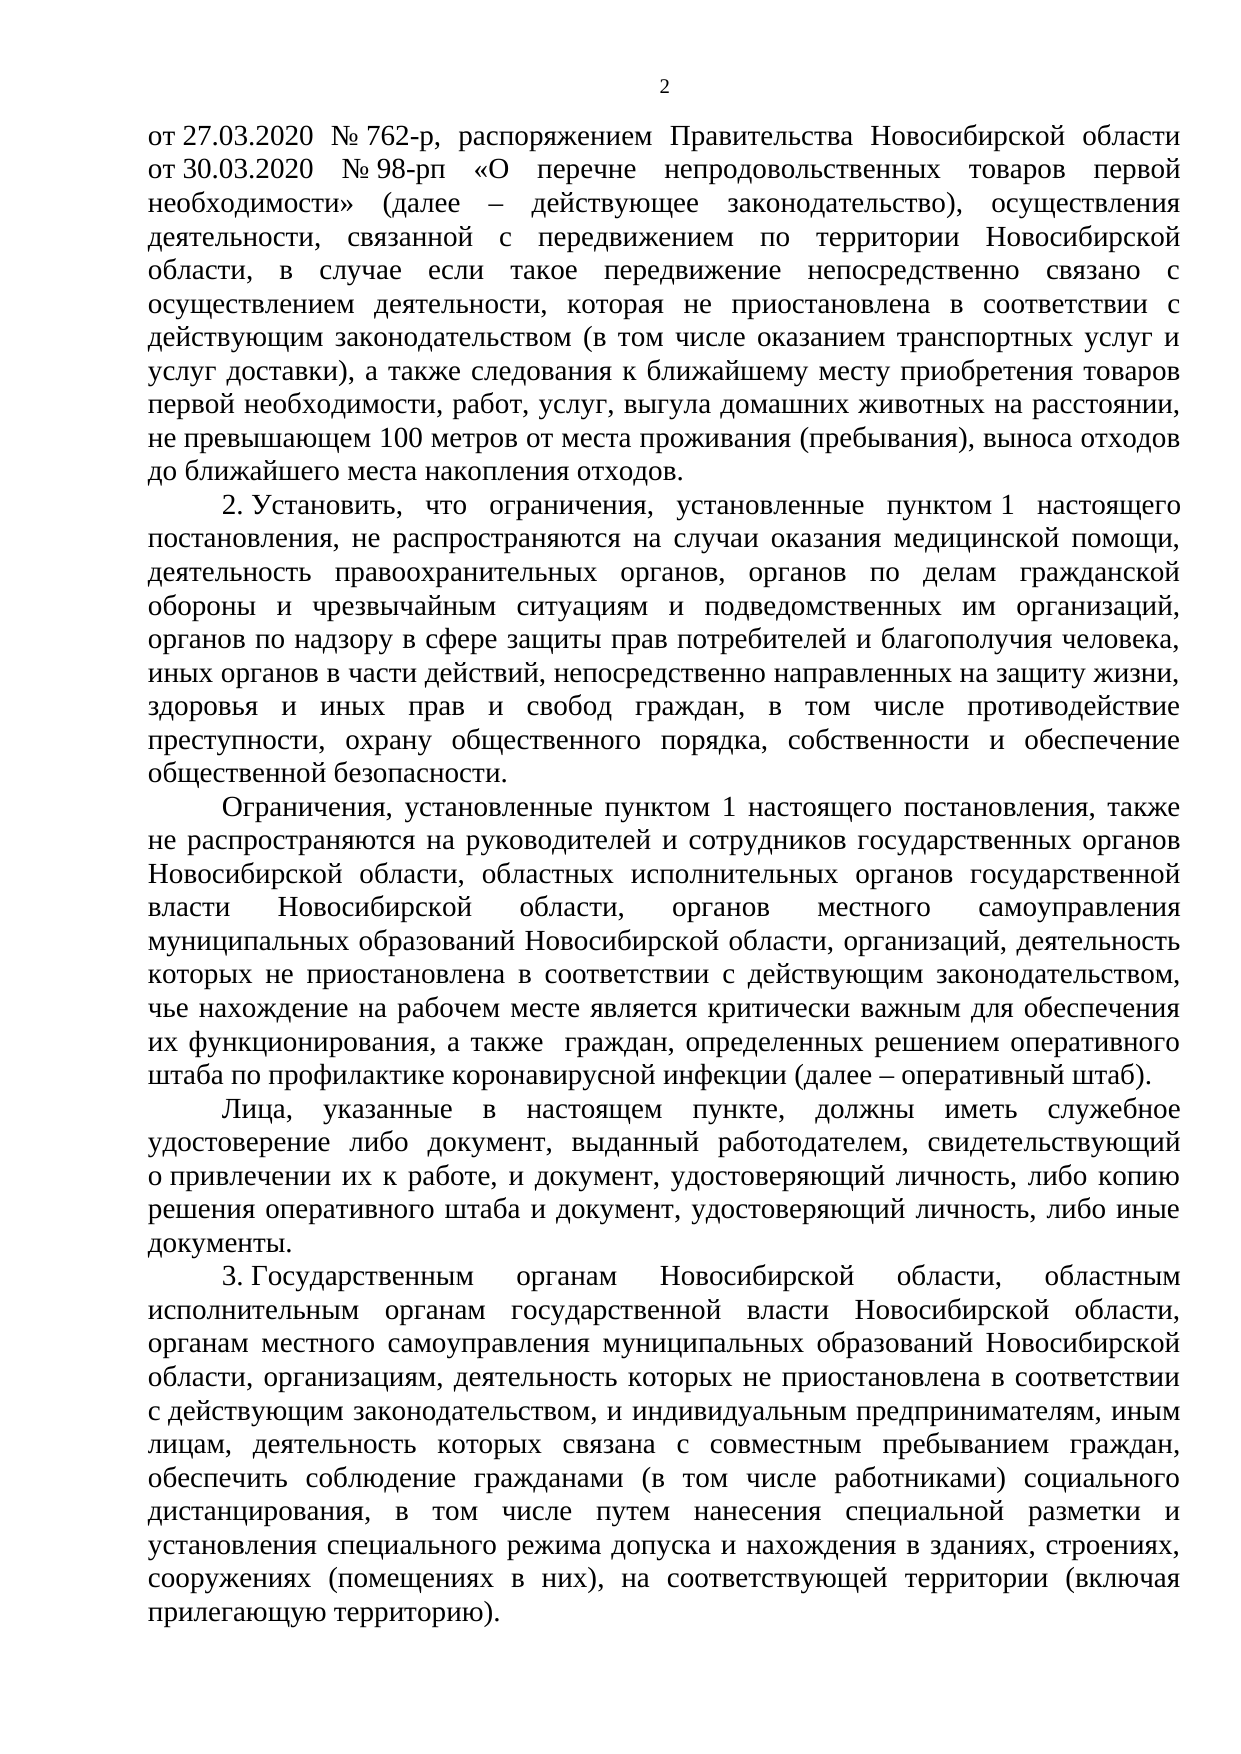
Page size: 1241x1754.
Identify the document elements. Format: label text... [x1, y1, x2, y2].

text Ограничения, установленные пунктом 1 настоящего постановления, также не распространяются на руководителей и сотрудников государственных органов Новосибирской области, областных исполнительных органов государственной власти Новосибирской области, органов местного самоуправления муниципальных образований Новосибирской области, организаций, деятельность которых не приостановлена в соответствии с действующим законодательством, чье нахождение на рабочем месте является критически важным для обеспечения их функционирования, а также граждан, определенных решением оперативного штаба по профилактике коронавирусной инфекции (далее – оперативный штаб). [148, 789, 1181, 1091]
text Лица, указанные в настоящем пункте, должны иметь служебное удостоверение либо документ, выданный работодателем, свидетельствующий о привлечении их к работе, и документ, удостоверяющий личность, либо копию решения оперативного штаба и документ, удостоверяющий личность, либо иные документы. [148, 1091, 1181, 1258]
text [148, 118, 1181, 487]
text 2. Установить, что ограничения, установленные пунктом 1 настоящего постановления, не распространяются на случаи оказания медицинской помощи, деятельность правоохранительных органов, органов по делам гражданской обороны и чрезвычайным ситуациям и подведомственных им организаций, органов по надзору в сфере защиты прав потребителей и благополучия человека, иных органов в части действий, непосредственно направленных на защиту жизни, здоровья и иных прав и свобод граждан, в том числе противодействие преступности, охрану общественного порядка, собственности и обеспечение общественной безопасности. [148, 487, 1181, 789]
text 3. Государственным органам Новосибирской области, областным исполнительным органам государственной власти Новосибирской области, органам местного самоуправления муниципальных образований Новосибирской области, организациям, деятельность которых не приостановлена в соответствии с действующим законодательством, и индивидуальным предпринимателям, иным лицам, деятельность которых связана с совместным пребыванием граждан, обеспечить соблюдение гражданами (в том числе работниками) социального дистанцирования, в том числе путем нанесения специальной разметки и установления специального режима допуска и нахождения в зданиях, строениях, сооружениях (помещениях в них), на соответствующей территории (включая прилегающую территорию). [148, 1258, 1181, 1627]
